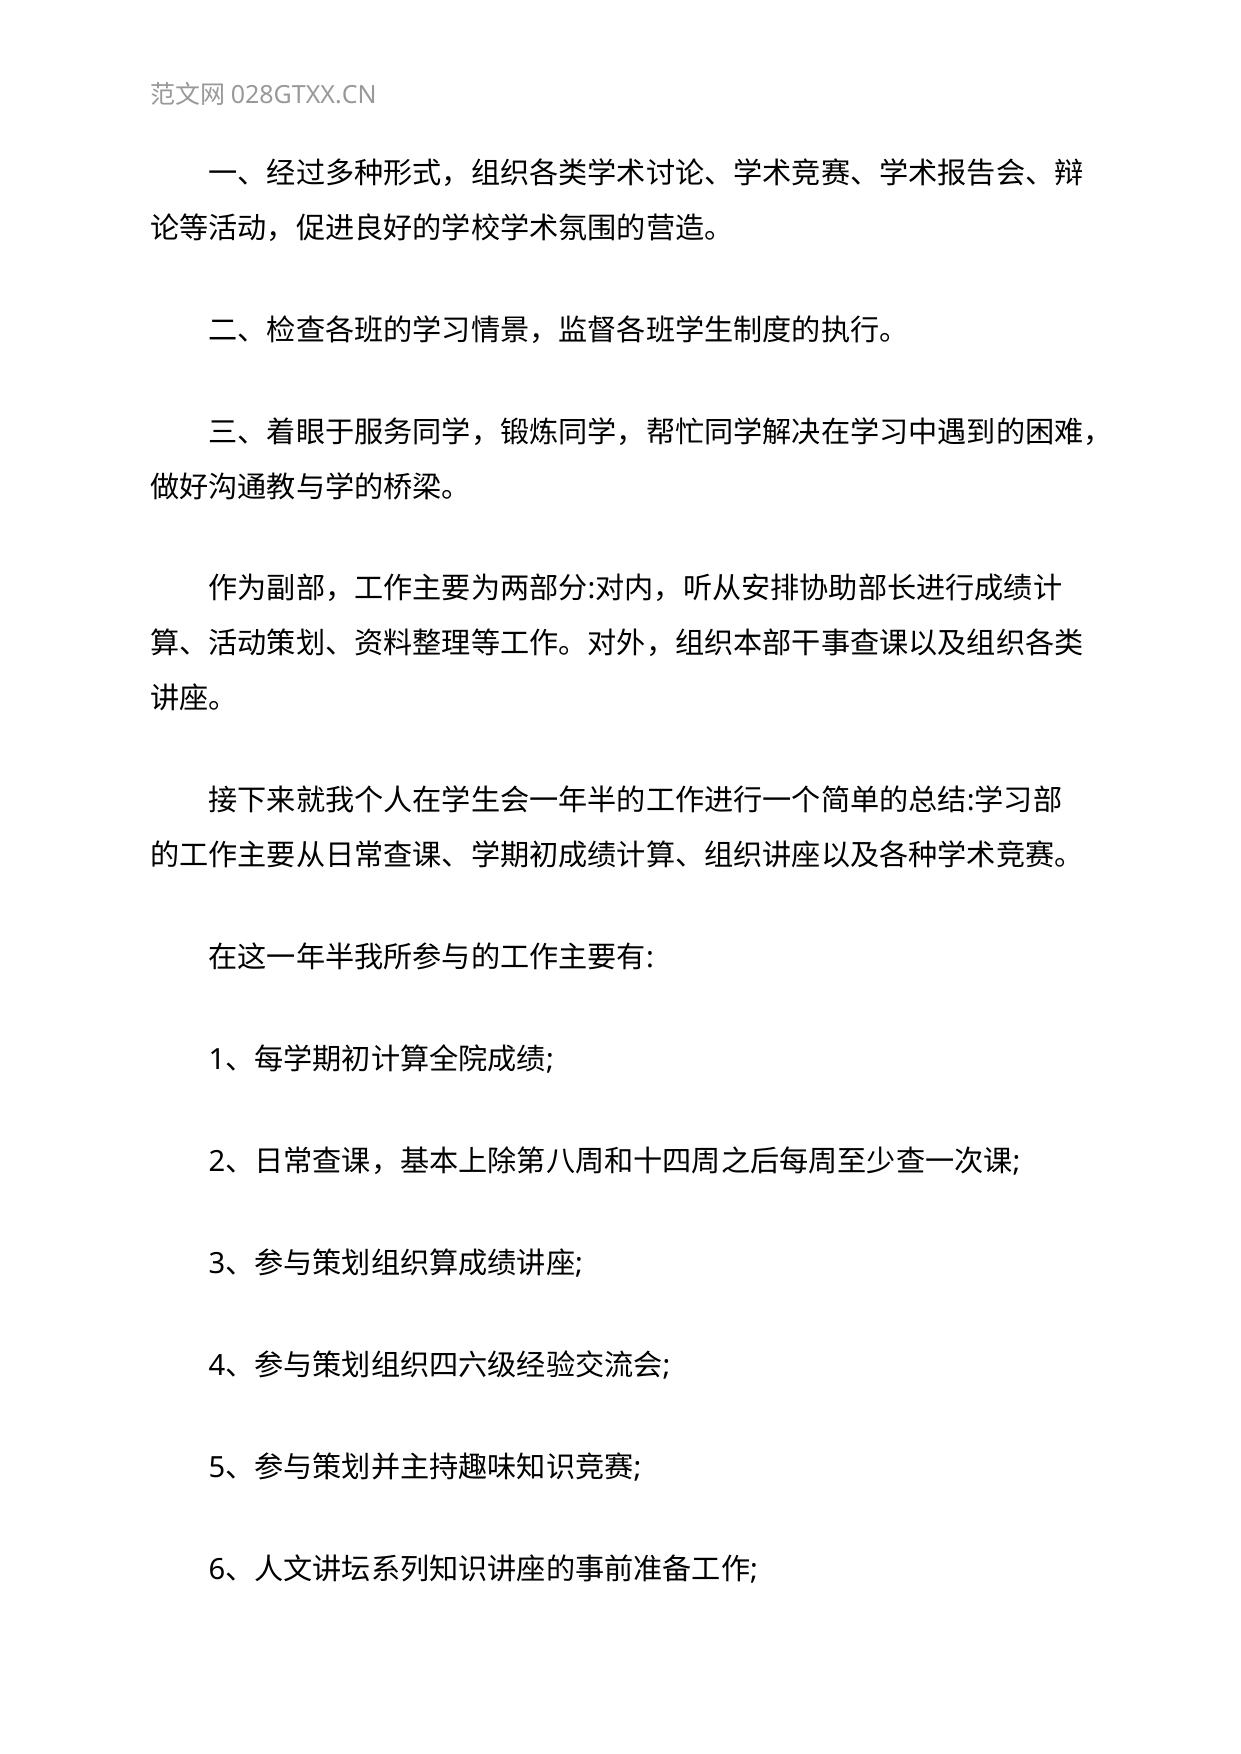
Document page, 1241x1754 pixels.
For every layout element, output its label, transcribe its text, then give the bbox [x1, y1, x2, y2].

text 一、经过多种形式，组织各类学术讨论、学术竞赛、学术报告会、辩论等活动，促进良好的学校学术氛围的营造。 [150, 150, 1090, 247]
text 三、着眼于服务同学，锻炼同学，帮忙同学解决在学习中遇到的困难，做好沟通教与学的桥梁。 [150, 408, 1090, 506]
text 作为副部，工作主要为两部分:对内，听从安排协助部长进行成绩计算、活动策划、资料整理等工作。对外，组织本部干事查课以及组织各类讲座。 [150, 565, 1090, 717]
text 接下来就我个人在学生会一年半的工作进行一个简单的总结:学习部的工作主要从日常查课、学期初成绩计算、组织讲座以及各种学术竞赛。 [150, 777, 1090, 874]
text 3、参与策划组织算成绩讲座; [150, 1239, 1090, 1282]
text 4、参与策划组织四六级经验交流会; [150, 1341, 1090, 1384]
text 在这一年半我所参与的工作主要有: [150, 933, 1090, 976]
text 6、人文讲坛系列知识讲座的事前准备工作; [150, 1545, 1090, 1588]
text 5、参与策划并主持趣味知识竞赛; [150, 1443, 1090, 1486]
text 2、日常查课，基本上除第八周和十四周之后每周至少查一次课; [150, 1137, 1090, 1180]
text 二、检查各班的学习情景，监督各班学生制度的执行。 [150, 307, 1090, 349]
text 1、每学期初计算全院成绩; [150, 1036, 1090, 1078]
